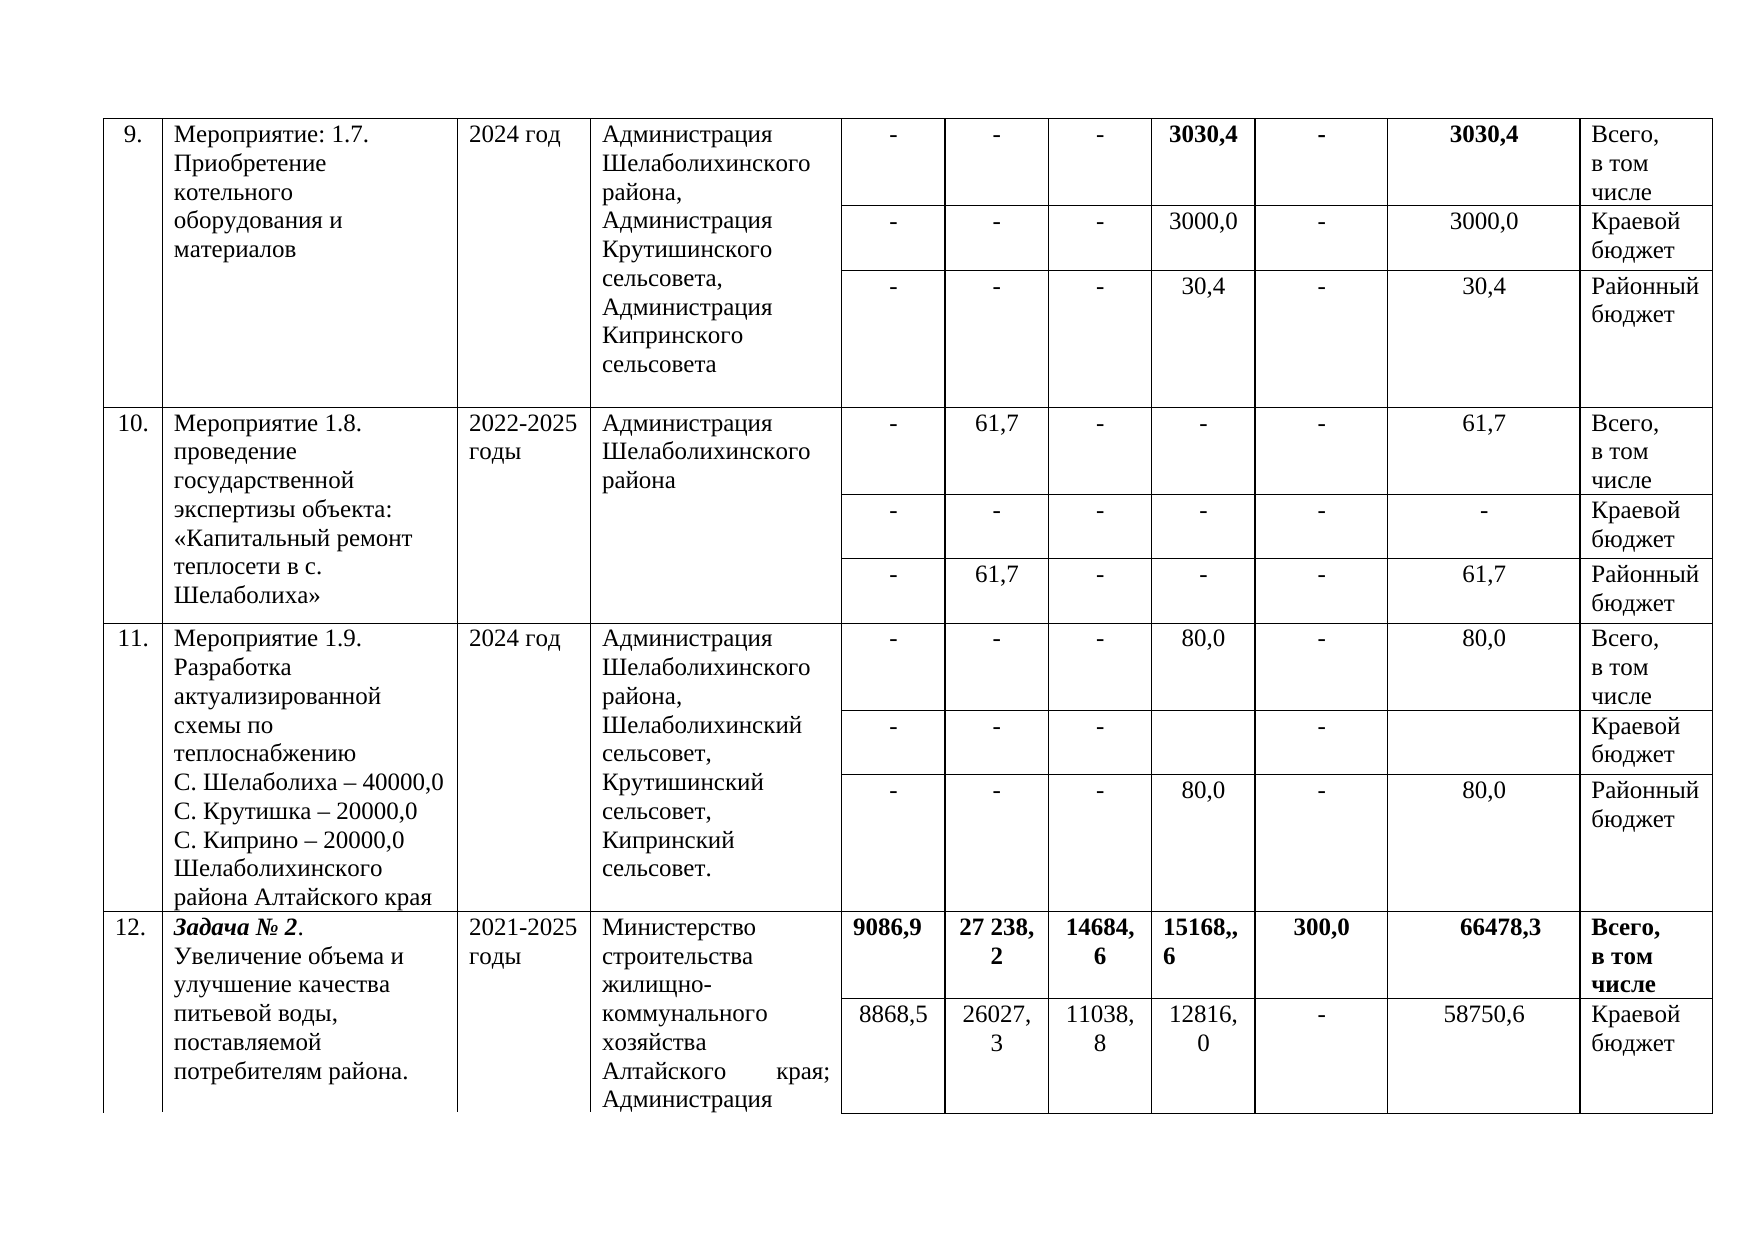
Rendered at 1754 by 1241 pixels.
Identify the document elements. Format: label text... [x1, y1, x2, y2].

table_cell 2024 год [458, 624, 590, 911]
table_cell - [842, 408, 944, 494]
table_cell - [946, 624, 1048, 710]
table_cell Районный бюджет [1581, 271, 1712, 407]
table_cell - [842, 775, 944, 911]
table_cell 300,0 [1256, 912, 1387, 998]
table_cell 8868,5 [842, 999, 944, 1113]
table_cell Задача № 2. Увеличение объема и улучшение качества питьевой воды, поставляемой потребителям района. [163, 912, 458, 1113]
table_cell - [1049, 711, 1151, 774]
table_cell 61,7 [1388, 559, 1579, 622]
table_cell Всего, в том числе [1581, 624, 1712, 710]
table_cell 2021-2025 годы [458, 912, 591, 1113]
table_cell 9. [104, 119, 162, 407]
table_cell 3000,0 [1388, 206, 1579, 270]
table_cell Всего, в том числе [1581, 119, 1712, 205]
table_cell 61,7 [946, 408, 1048, 494]
table_cell - [842, 559, 944, 622]
table_cell 66478,3 [1388, 912, 1579, 998]
table_cell - [1388, 495, 1579, 558]
table_cell Администрация Шелаболихинского района [591, 408, 841, 622]
table_cell - [946, 119, 1048, 205]
table_cell - [1049, 559, 1151, 622]
table_cell 10. [104, 408, 162, 622]
table_cell - [842, 119, 944, 205]
table_cell 11. [104, 624, 162, 911]
table_cell 2024 год [458, 119, 590, 407]
table_cell 2022-2025 годы [458, 408, 590, 622]
table_cell - [842, 624, 944, 710]
table_cell 12816,0 [1152, 999, 1254, 1113]
table_cell 30,4 [1388, 271, 1579, 407]
table_cell Министерство строительства жилищно-коммунального хозяйства Алтайского края; Администрация Шелаболихинского района, Администрации сельсоветов,», МУП «Тепло» [591, 912, 841, 1113]
table_cell - [1256, 119, 1387, 205]
table_cell - [946, 495, 1048, 558]
table_cell 3030,4 [1388, 119, 1579, 205]
table_cell - [1152, 408, 1254, 494]
table_cell - [1049, 119, 1151, 205]
table_cell 61,7 [946, 559, 1048, 622]
table_cell 3000,0 [1152, 206, 1254, 270]
table_cell Всего, в том числе [1581, 912, 1712, 998]
table_cell - [842, 495, 944, 558]
table_cell Краевой бюджет [1581, 711, 1712, 774]
table_cell - [842, 711, 944, 774]
table_cell - [1256, 775, 1387, 911]
table_cell 26027,3 [946, 999, 1048, 1113]
table_cell 14684,6 [1049, 912, 1151, 998]
table_cell Мероприятие: 1.7. Приобретение котельного оборудования и материалов [163, 119, 457, 407]
table_cell - [1049, 775, 1151, 911]
table_cell Всего, в том числе [1581, 408, 1712, 494]
table_cell 3030,4 [1152, 119, 1254, 205]
table_cell - [1256, 999, 1387, 1113]
table_cell Администрация Шелаболихинского района, Шелаболихинский сельсовет, Крутишинский сельсовет, Кипринский сельсовет. [591, 624, 841, 911]
table_cell [1152, 711, 1254, 774]
table_cell 80,0 [1152, 624, 1254, 710]
table_cell 12. [104, 912, 162, 1113]
table_cell Краевой бюджет [1581, 999, 1712, 1113]
table_cell - [1256, 408, 1387, 494]
table_cell - [946, 775, 1048, 911]
table_cell 80,0 [1152, 775, 1254, 911]
table_cell 9086,9 [842, 912, 944, 998]
table_cell Мероприятие 1.9. Разработка актуализированной схемы по теплоснабжению С. Шелаболиха – 40000,0 С. Крутишка – 20000,0 С. Киприно – 20000,0 Шелаболихинского района Алтайского края [163, 624, 457, 911]
table_cell - [946, 206, 1048, 270]
table_cell [1388, 711, 1579, 774]
table_cell 11038,8 [1049, 999, 1151, 1113]
table_cell - [842, 206, 944, 270]
table_cell - [1049, 624, 1151, 710]
table_cell - [946, 271, 1048, 407]
table_cell - [1049, 206, 1151, 270]
table_cell 15168,,6 [1152, 912, 1254, 998]
table_cell Администрация Шелаболихинского района, Администрация Крутишинского сельсовета, Администрация Кипринского сельсовета [591, 119, 841, 407]
table_cell 61,7 [1388, 408, 1579, 494]
table_cell Районный бюджет [1581, 559, 1712, 622]
table_cell - [946, 711, 1048, 774]
table_cell - [1152, 559, 1254, 622]
table_cell 30,4 [1152, 271, 1254, 407]
table_cell Районный бюджет [1581, 775, 1712, 911]
table_cell - [1256, 495, 1387, 558]
table_cell - [1049, 408, 1151, 494]
table_cell - [1152, 495, 1254, 558]
table_cell 27 238,2 [946, 912, 1048, 998]
table_cell - [1256, 624, 1387, 710]
table_cell 80,0 [1388, 624, 1579, 710]
table_cell 80,0 [1388, 775, 1579, 911]
table_cell - [1256, 206, 1387, 270]
table_cell - [1049, 495, 1151, 558]
table_cell - [1256, 271, 1387, 407]
table_cell Мероприятие 1.8. проведение государственной экспертизы объекта: «Капитальный ремонт теплосети в с. Шелаболиха» [163, 408, 457, 622]
table_cell Краевой бюджет [1581, 206, 1712, 270]
table_cell - [1049, 271, 1151, 407]
table_cell Краевой бюджет [1581, 495, 1712, 558]
table_cell 58750,6 [1388, 999, 1579, 1113]
table_cell - [842, 271, 944, 407]
table_cell - [1256, 711, 1387, 774]
table_cell - [1256, 559, 1387, 622]
